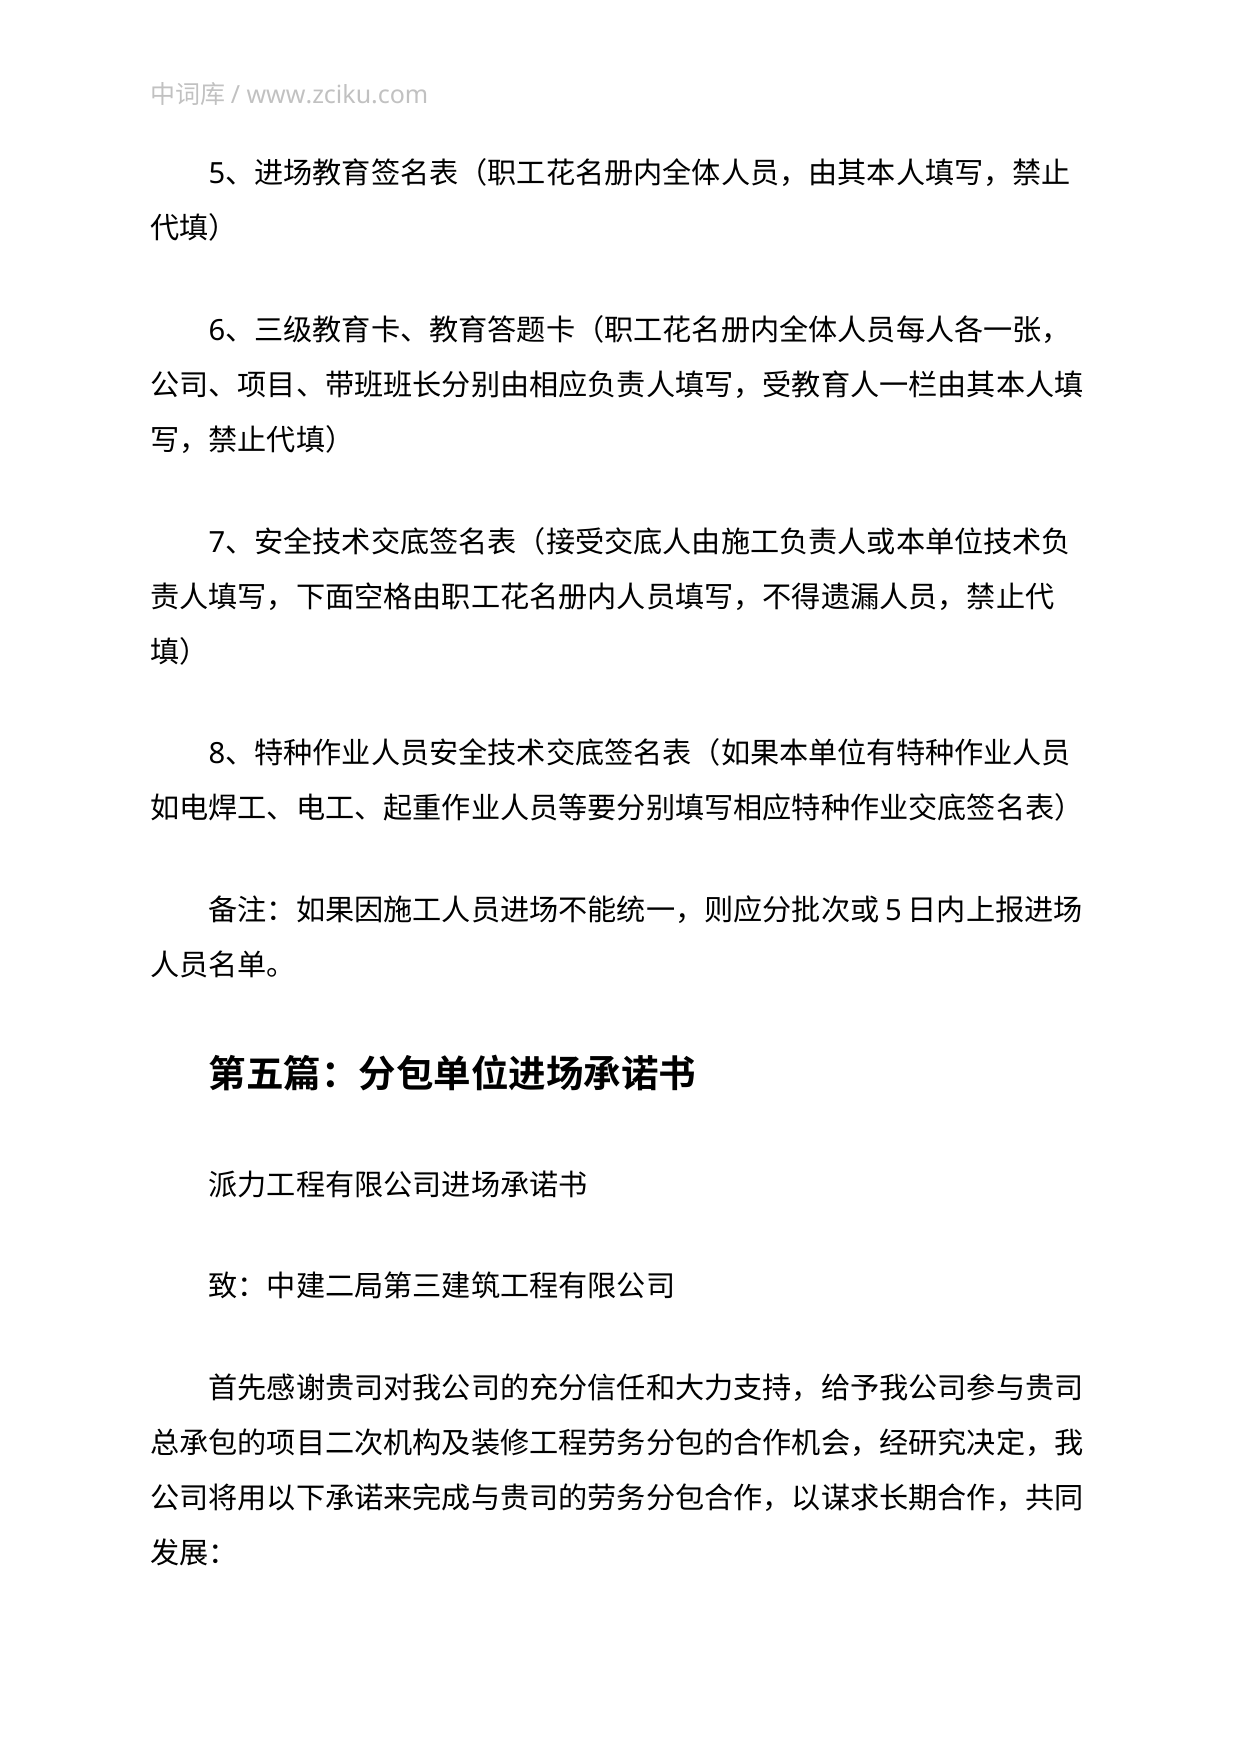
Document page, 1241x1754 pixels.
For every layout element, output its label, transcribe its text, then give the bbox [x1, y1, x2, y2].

text 派力工程有限公司进场承诺书 [150, 1161, 1090, 1203]
text 5、进场教育签名表（职工花名册内全体人员，由其本人填写，禁止代填） [150, 150, 1090, 247]
text 8、特种作业人员安全技术交底签名表（如果本单位有特种作业人员如电焊工、电工、起重作业人员等要分别填写相应特种作业交底签名表） [150, 730, 1090, 827]
text 致：中建二局第三建筑工程有限公司 [150, 1263, 1090, 1305]
text 第五篇：分包单位进场承诺书 [150, 1044, 1090, 1098]
text 备注：如果因施工人员进场不能统一，则应分批次或5日内上报进场人员名单。 [150, 887, 1090, 984]
text 首先感谢贵司对我公司的充分信任和大力支持，给予我公司参与贵司总承包的项目二次机构及装修工程劳务分包的合作机会，经研究决定，我公司将用以下承诺来完成与贵司的劳务分包合作，以谋求长期合作，共同发展： [150, 1364, 1090, 1572]
text 7、安全技术交底签名表（接受交底人由施工负责人或本单位技术负责人填写，下面空格由职工花名册内人员填写，不得遗漏人员，禁止代填） [150, 518, 1090, 671]
text 6、三级教育卡、教育答题卡（职工花名册内全体人员每人各一张，公司、项目、带班班长分别由相应负责人填写，受教育人一栏由其本人填写，禁止代填） [150, 307, 1090, 459]
